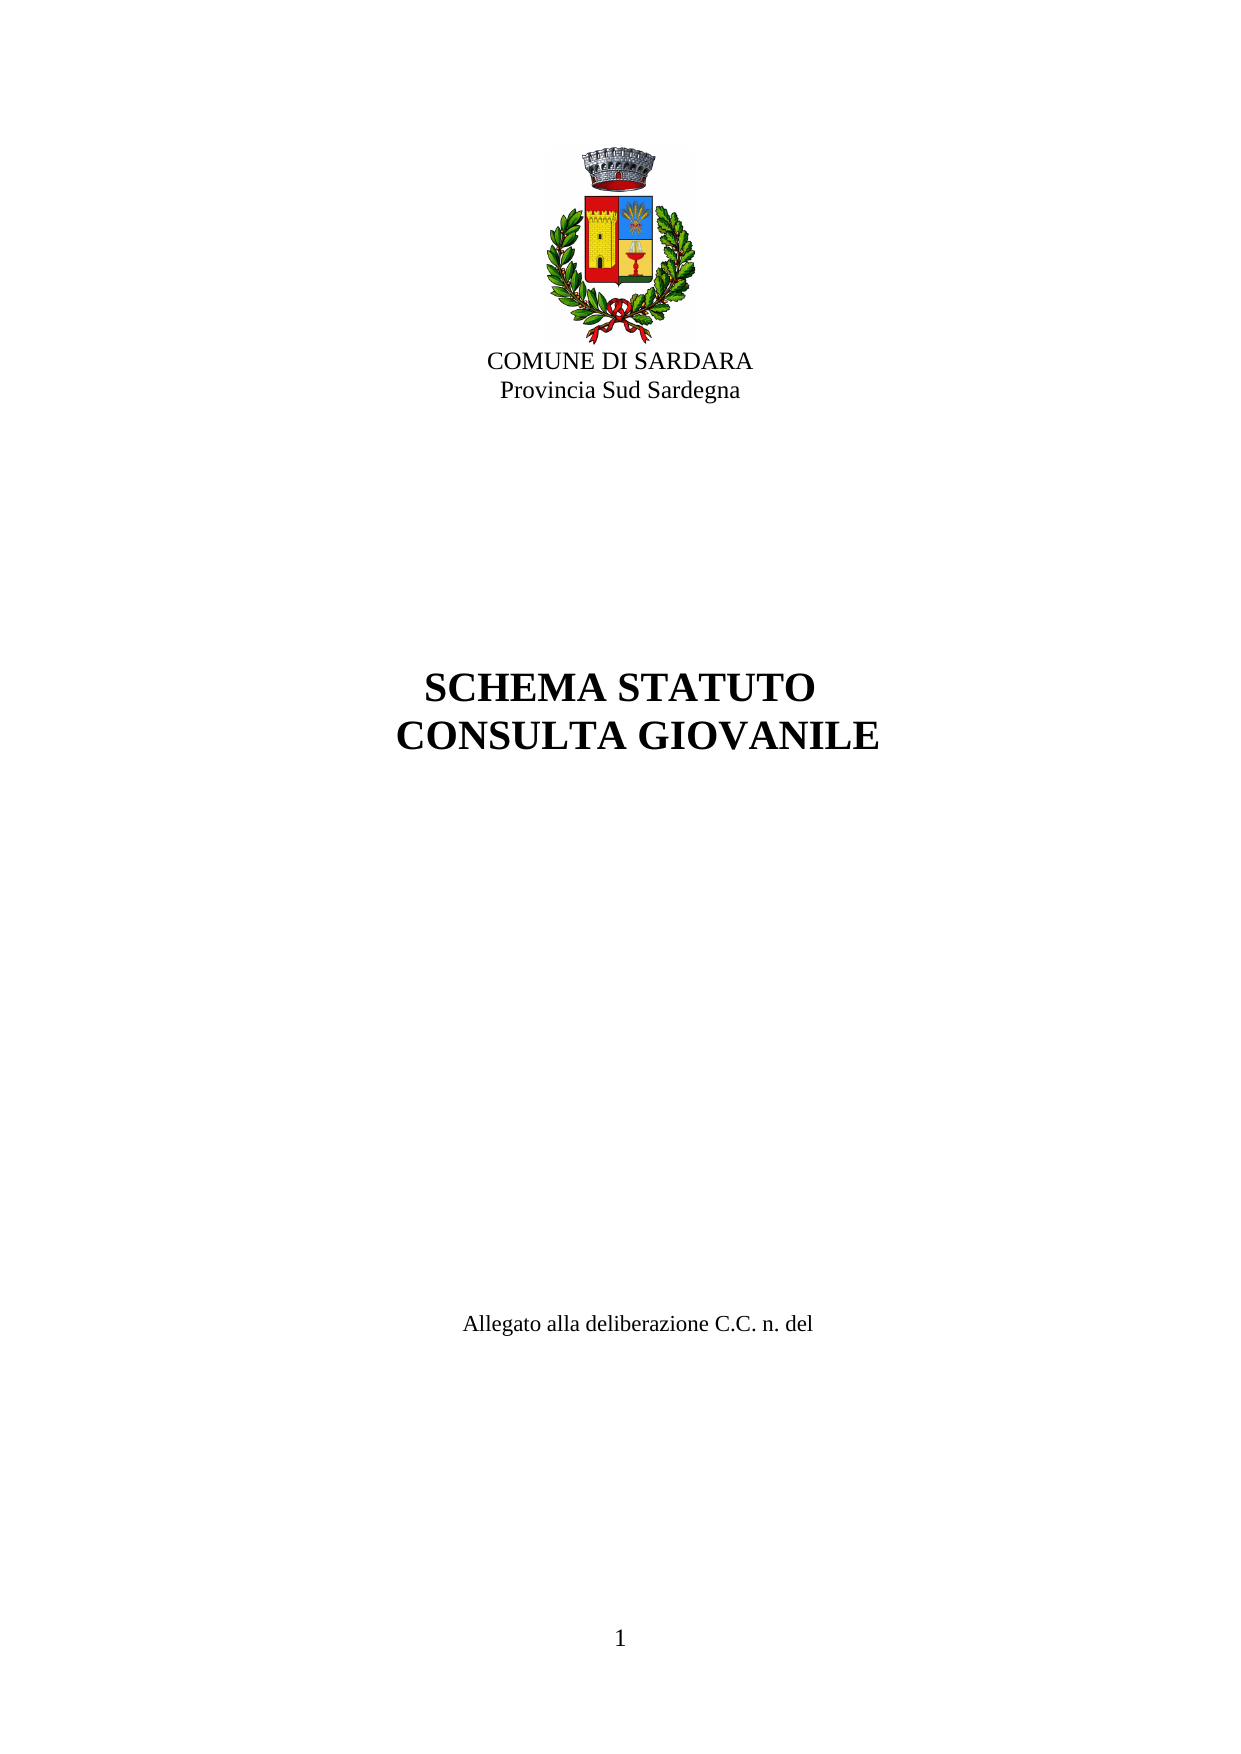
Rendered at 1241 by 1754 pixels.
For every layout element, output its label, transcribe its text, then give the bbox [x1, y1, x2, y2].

text SCHEMA STATUTO [118, 663, 1122, 711]
text Allegato alla deliberazione C.C. n. del [118, 1310, 1122, 1337]
text CONSULTA GIOVANILE [118, 711, 1122, 758]
text COMUNE DI SARDARA [118, 346, 1122, 375]
text Provincia Sud Sardegna [118, 375, 1122, 404]
picture [544, 147, 696, 347]
